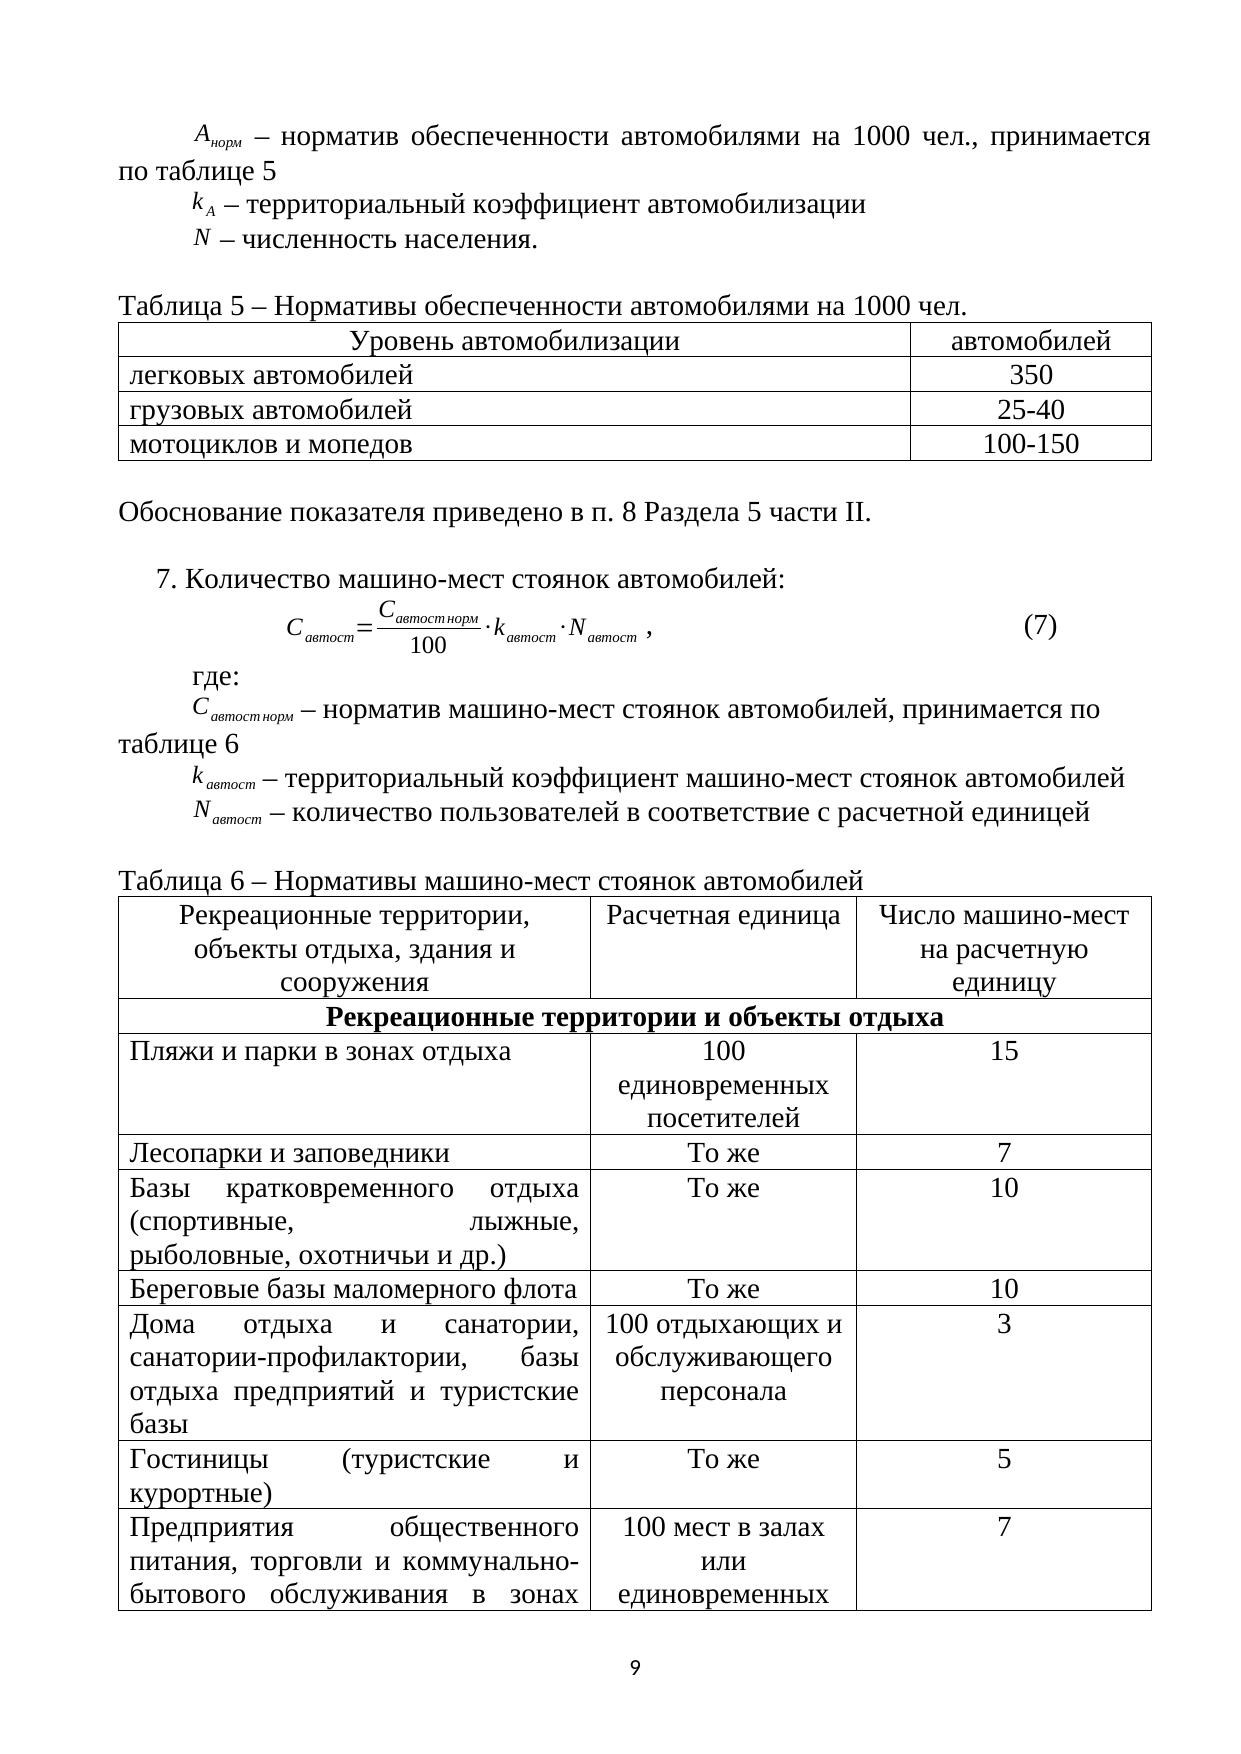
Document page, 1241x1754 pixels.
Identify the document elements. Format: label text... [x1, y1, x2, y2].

table_cell 350 [911, 357, 1151, 391]
table_cell легковых автомобилей [119, 357, 910, 391]
text – количество пользователей в соответствие с расчетной единицей [118, 794, 1152, 829]
table_cell 7 [857, 1509, 1151, 1610]
text Обоснование показателя приведено в п. 8 Раздела 5 части II. [118, 494, 1152, 528]
table_cell Дома отдыха и санатории, санатории-профилактории, базы отдыха предприятий и туристские базы [119, 1306, 590, 1440]
table_header Число машино-мест на расчетную единицу [857, 897, 1151, 998]
table_cell Береговые базы маломерного флота [119, 1271, 590, 1305]
table_cell То же [591, 1170, 856, 1270]
text , (7) [118, 595, 1152, 658]
text – территориальный коэффициент машино-мест стоянок автомобилей [118, 760, 1152, 794]
table_cell мотоциклов и мопедов [119, 426, 910, 460]
table_cell 100-150 [911, 426, 1151, 460]
text – территориальный коэффициент автомобилизации [118, 186, 1152, 221]
text – норматив обеспеченности автомобилями на 1000 чел., принимается по таблице 5 [118, 118, 1152, 186]
table_cell грузовых автомобилей [119, 392, 910, 425]
table_cell То же [591, 1271, 856, 1305]
table_cell 100 единовременных посетителей [591, 1034, 856, 1134]
table_cell 25-40 [911, 392, 1151, 425]
table_cell 100 отдыхающих и обслуживающего персонала [591, 1306, 856, 1440]
text – численность населения. [118, 221, 1152, 254]
table_header Расчетная единица [591, 897, 856, 998]
table_cell То же [591, 1441, 856, 1508]
table_header Рекреационные территории, объекты отдыха, здания и сооружения [119, 897, 590, 998]
text – норматив машино-мест стоянок автомобилей, принимается по таблице 6 [118, 691, 1152, 760]
table_cell 10 [857, 1271, 1151, 1305]
table_cell 15 [857, 1034, 1151, 1134]
text Таблица 5 – Нормативы обеспеченности автомобилями на 1000 чел. [118, 288, 1107, 322]
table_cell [591, 1509, 856, 1610]
table_header автомобилей [911, 323, 1151, 356]
text Таблица 6 – Нормативы машино-мест стоянок автомобилей [118, 863, 1107, 896]
table_cell 5 [857, 1441, 1151, 1508]
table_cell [119, 1509, 590, 1610]
table_cell 7 [857, 1135, 1151, 1169]
table_cell 10 [857, 1170, 1151, 1270]
table_cell Лесопарки и заповедники [119, 1135, 590, 1169]
table_cell 3 [857, 1306, 1151, 1440]
table_cell Базы кратковременного отдыха (спортивные, лыжные, рыболовные, охотничьи и др.) [119, 1170, 590, 1270]
table_cell Пляжи и парки в зонах отдыха [119, 1034, 590, 1134]
table_cell Гостиницы (туристские и курортные) [119, 1441, 590, 1508]
table_header Уровень автомобилизации [119, 323, 910, 356]
text где: [118, 658, 1152, 691]
table_cell Рекреационные территории и объекты отдыха [119, 999, 1151, 1032]
table_cell То же [591, 1135, 856, 1169]
text 7. Количество машино-мест стоянок автомобилей: [156, 562, 1152, 595]
